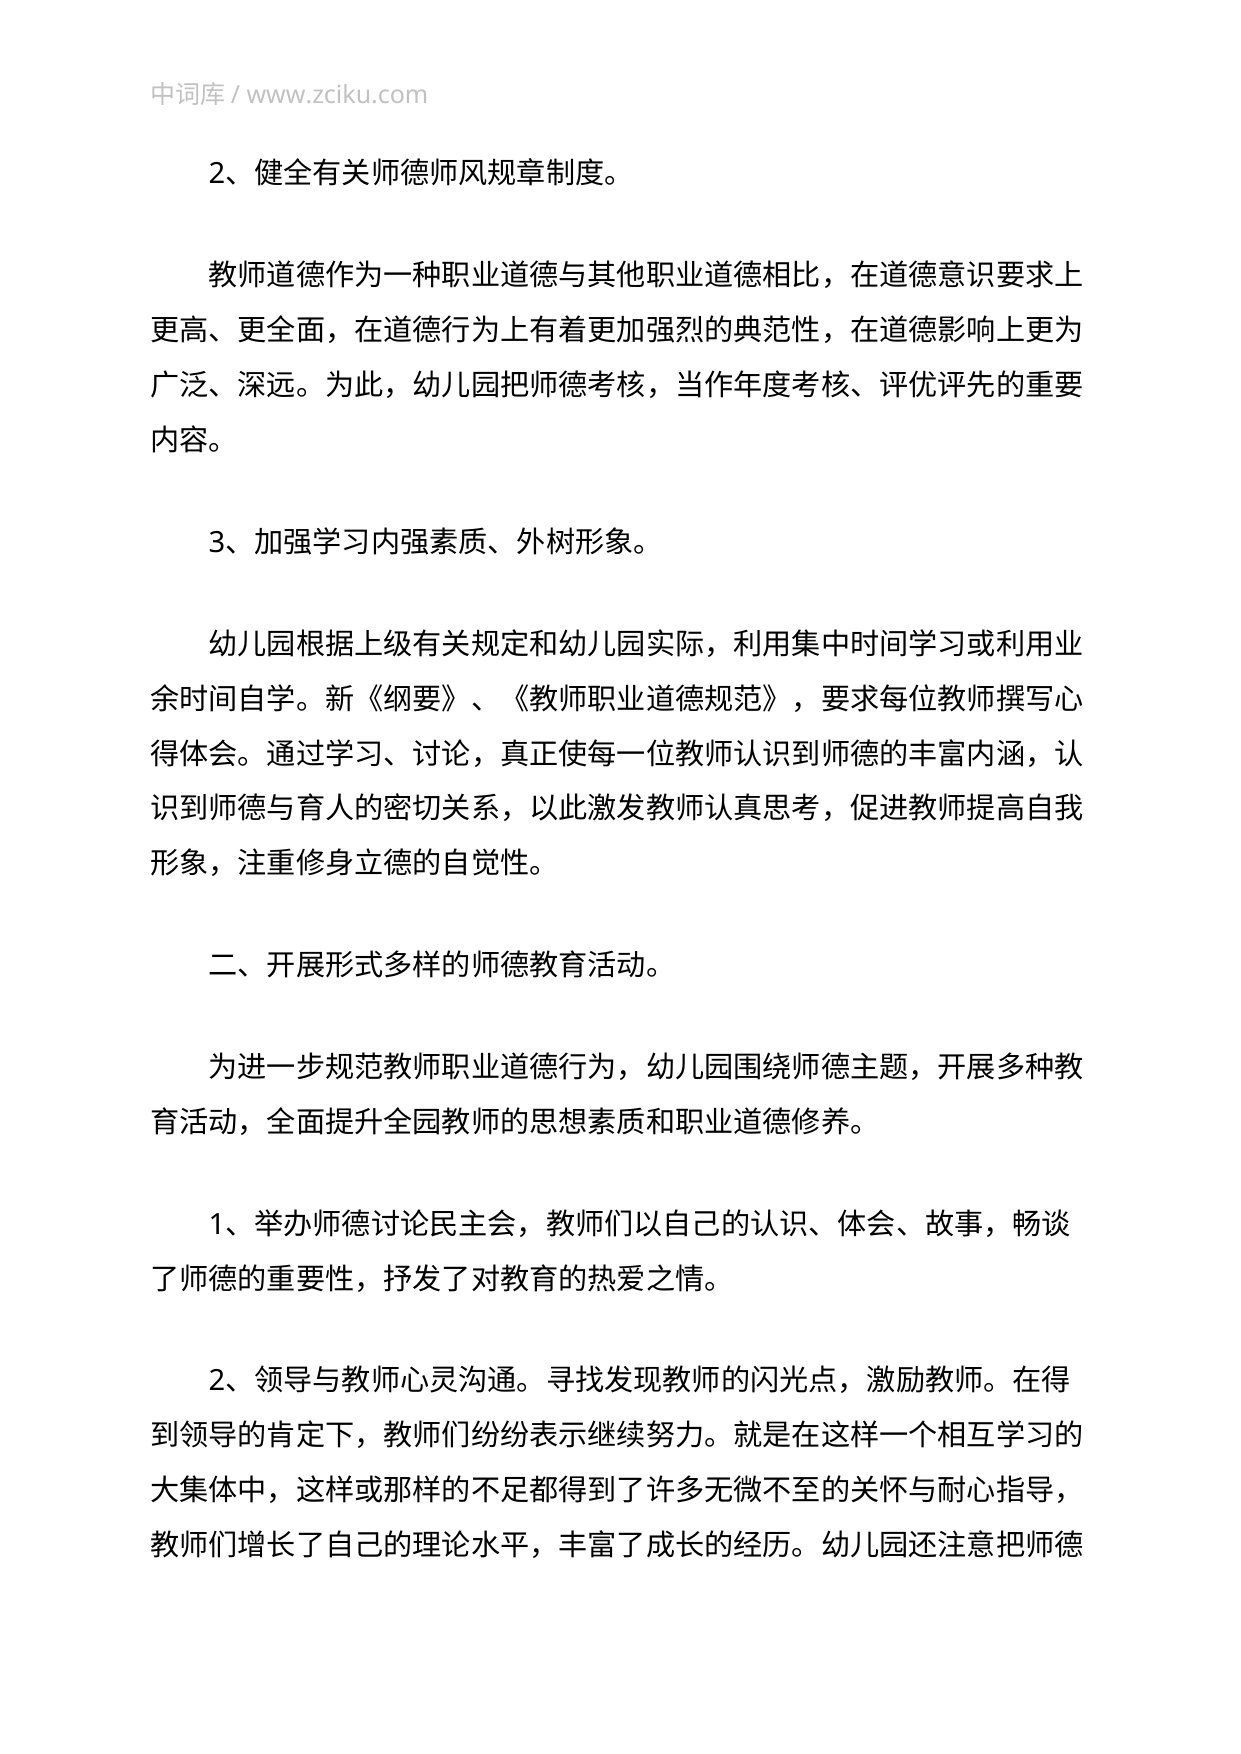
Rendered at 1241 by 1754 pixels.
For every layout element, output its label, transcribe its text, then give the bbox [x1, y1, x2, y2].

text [150, 1357, 1090, 1564]
text 1、举办师德讨论民主会，教师们以自己的认识、体会、故事，畅谈了师德的重要性，抒发了对教育的热爱之情。 [150, 1200, 1090, 1297]
text 二、开展形式多样的师德教育活动。 [150, 942, 1090, 984]
text 3、加强学习内强素质、外树形象。 [150, 518, 1090, 561]
text 为进一步规范教师职业道德行为，幼儿园围绕师德主题，开展多种教育活动，全面提升全园教师的思想素质和职业道德修养。 [150, 1043, 1090, 1141]
text 教师道德作为一种职业道德与其他职业道德相比，在道德意识要求上更高、更全面，在道德行为上有着更加强烈的典范性，在道德影响上更为广泛、深远。为此，幼儿园把师德考核，当作年度考核、评优评先的重要内容。 [150, 252, 1090, 459]
text 2、健全有关师德师风规章制度。 [150, 150, 1090, 192]
text 幼儿园根据上级有关规定和幼儿园实际，利用集中时间学习或利用业余时间自学。新《纲要》、《教师职业道德规范》，要求每位教师撰写心得体会。通过学习、讨论，真正使每一位教师认识到师德的丰富内涵，认识到师德与育人的密切关系，以此激发教师认真思考，促进教师提高自我形象，注重修身立德的自觉性。 [150, 620, 1090, 882]
